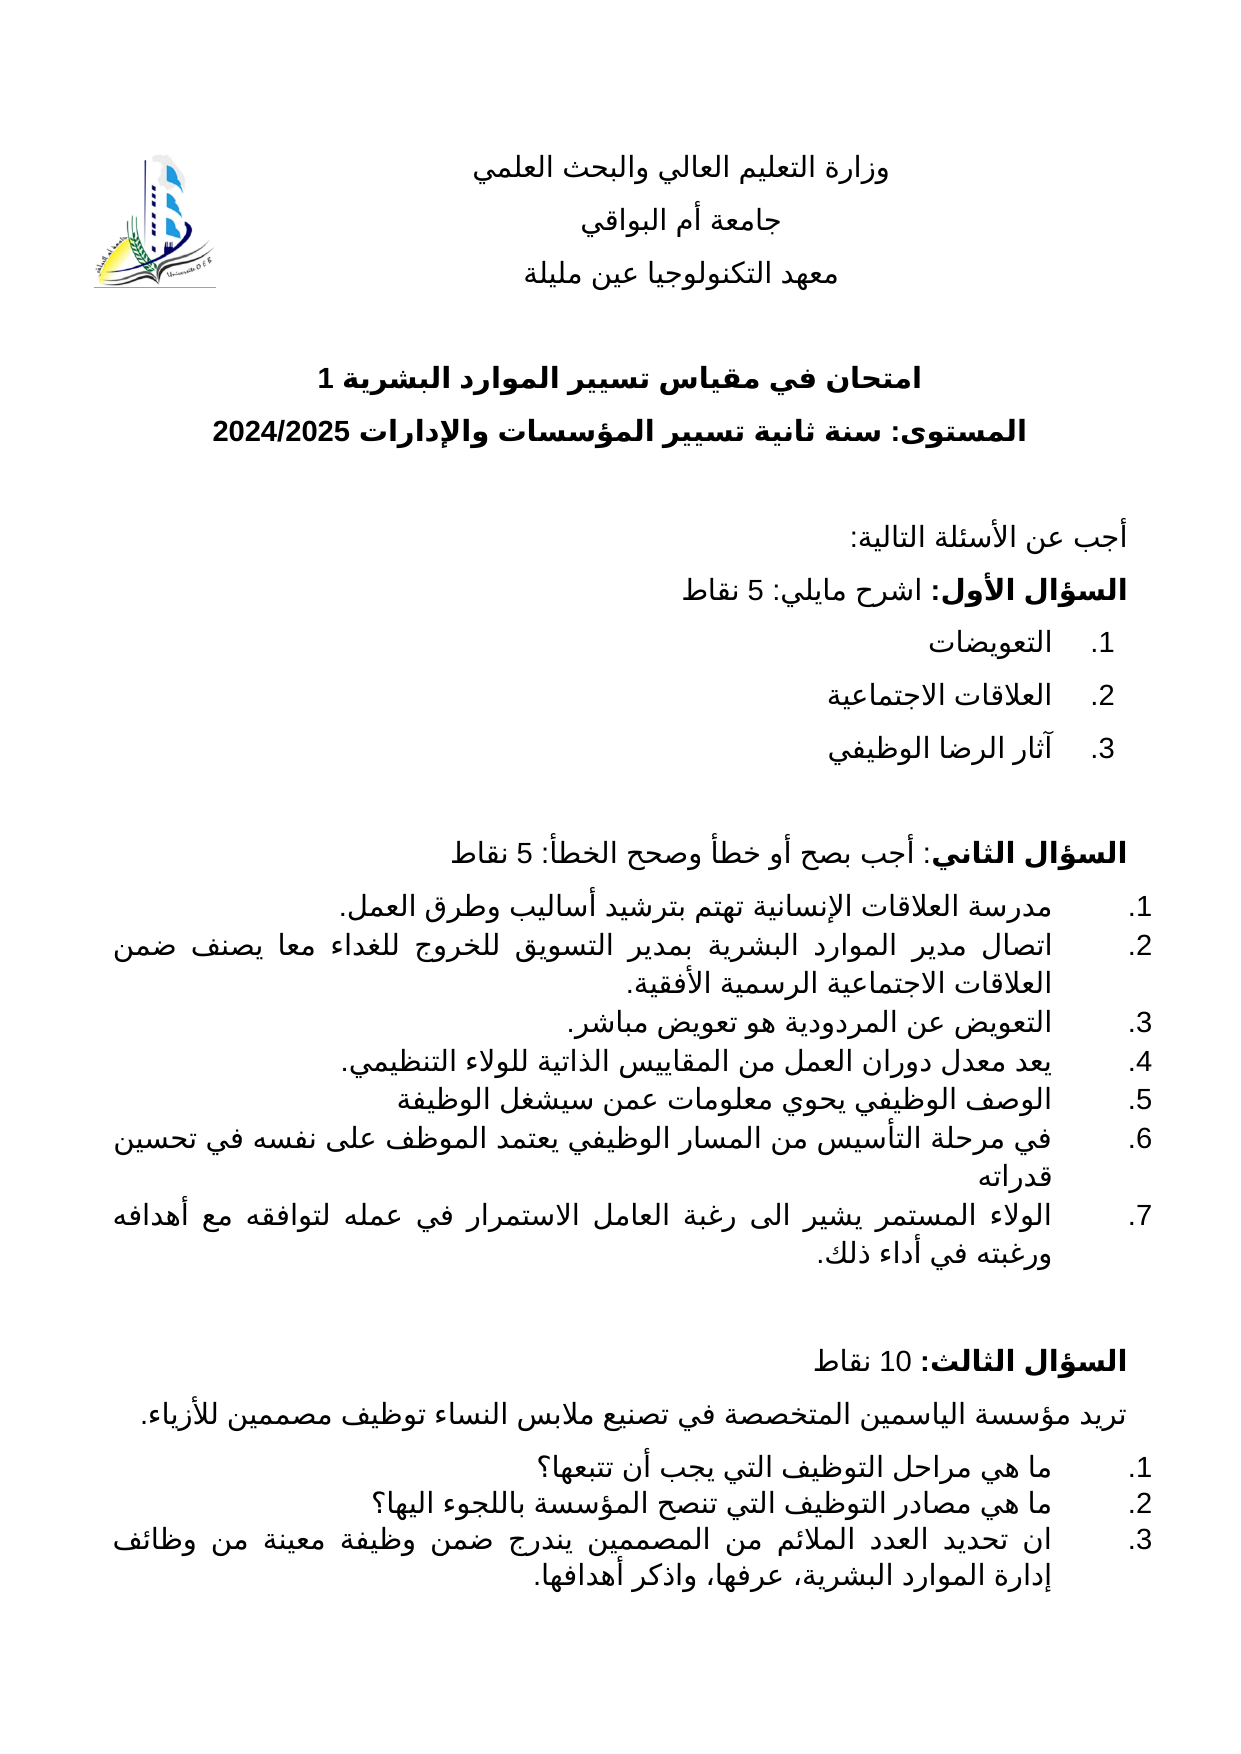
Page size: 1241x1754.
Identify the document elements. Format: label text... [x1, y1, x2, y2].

list التعويض عن المردودية هو تعويض مباشر. [112, 1005, 1128, 1038]
text أجب عن الأسئلة التالية: [112, 520, 1128, 553]
text امتحان في مقياس تسيير الموارد البشرية 1 [112, 361, 1128, 395]
text معهد التكنولوجيا عين مليلة [112, 256, 1128, 289]
list اتصال مدير الموارد البشرية بمدير التسويق للخروج للغداء معا يصنف ضمن العلاقات الاجتماعية الرسمية الأفقية. [112, 928, 1128, 1000]
list آثار الرضا الوظيفي [112, 731, 1090, 764]
list التعويضات [112, 625, 1090, 659]
list الوصف الوظيفي يحوي معلومات عمن سيشغل الوظيفة [112, 1082, 1128, 1116]
list ان تحديد العدد الملائم من المصممين يندرج ضمن وظيفة معينة من وظائف إدارة الموارد البشرية، عرفها، واذكر أهدافها. [112, 1522, 1128, 1592]
text السؤال الثالث: 10 نقاط [112, 1344, 1128, 1378]
picture [94, 150, 216, 288]
list العلاقات الاجتماعية [112, 678, 1090, 712]
list يعد معدل دوران العمل من المقاييس الذاتية للولاء التنظيمي. [112, 1043, 1128, 1077]
text جامعة أم البواقي [216, 203, 1128, 236]
text وزارة التعليم العالي والبحث العلمي [216, 150, 1128, 183]
list مدرسة العلاقات الإنسانية تهتم بترشيد أساليب وطرق العمل. [112, 889, 1128, 923]
text السؤال الأول: اشرح مايلي: 5 نقاط [112, 572, 1128, 606]
text السؤال الثاني: أجب بصح أو خطأ وصحح الخطأ: 5 نقاط [112, 837, 1128, 870]
text المستوى: سنة ثانية تسيير المؤسسات والإدارات 2024/2025 [112, 414, 1128, 448]
list الولاء المستمر يشير الى رغبة العامل الاستمرار في عمله لتوافقه مع أهدافه ورغبته في أداء ذلك. [112, 1198, 1128, 1270]
list ما هي مصادر التوظيف التي تنصح المؤسسة باللجوء اليها؟ [112, 1486, 1128, 1519]
text تريد مؤسسة الياسمين المتخصصة في تصنيع ملابس النساء توظيف مصممين للأزياء. [112, 1397, 1128, 1431]
list في مرحلة التأسيس من المسار الوظيفي يعتمد الموظف على نفسه في تحسين قدراته [112, 1121, 1128, 1193]
list ما هي مراحل التوظيف التي يجب أن تتبعها؟ [112, 1450, 1128, 1483]
